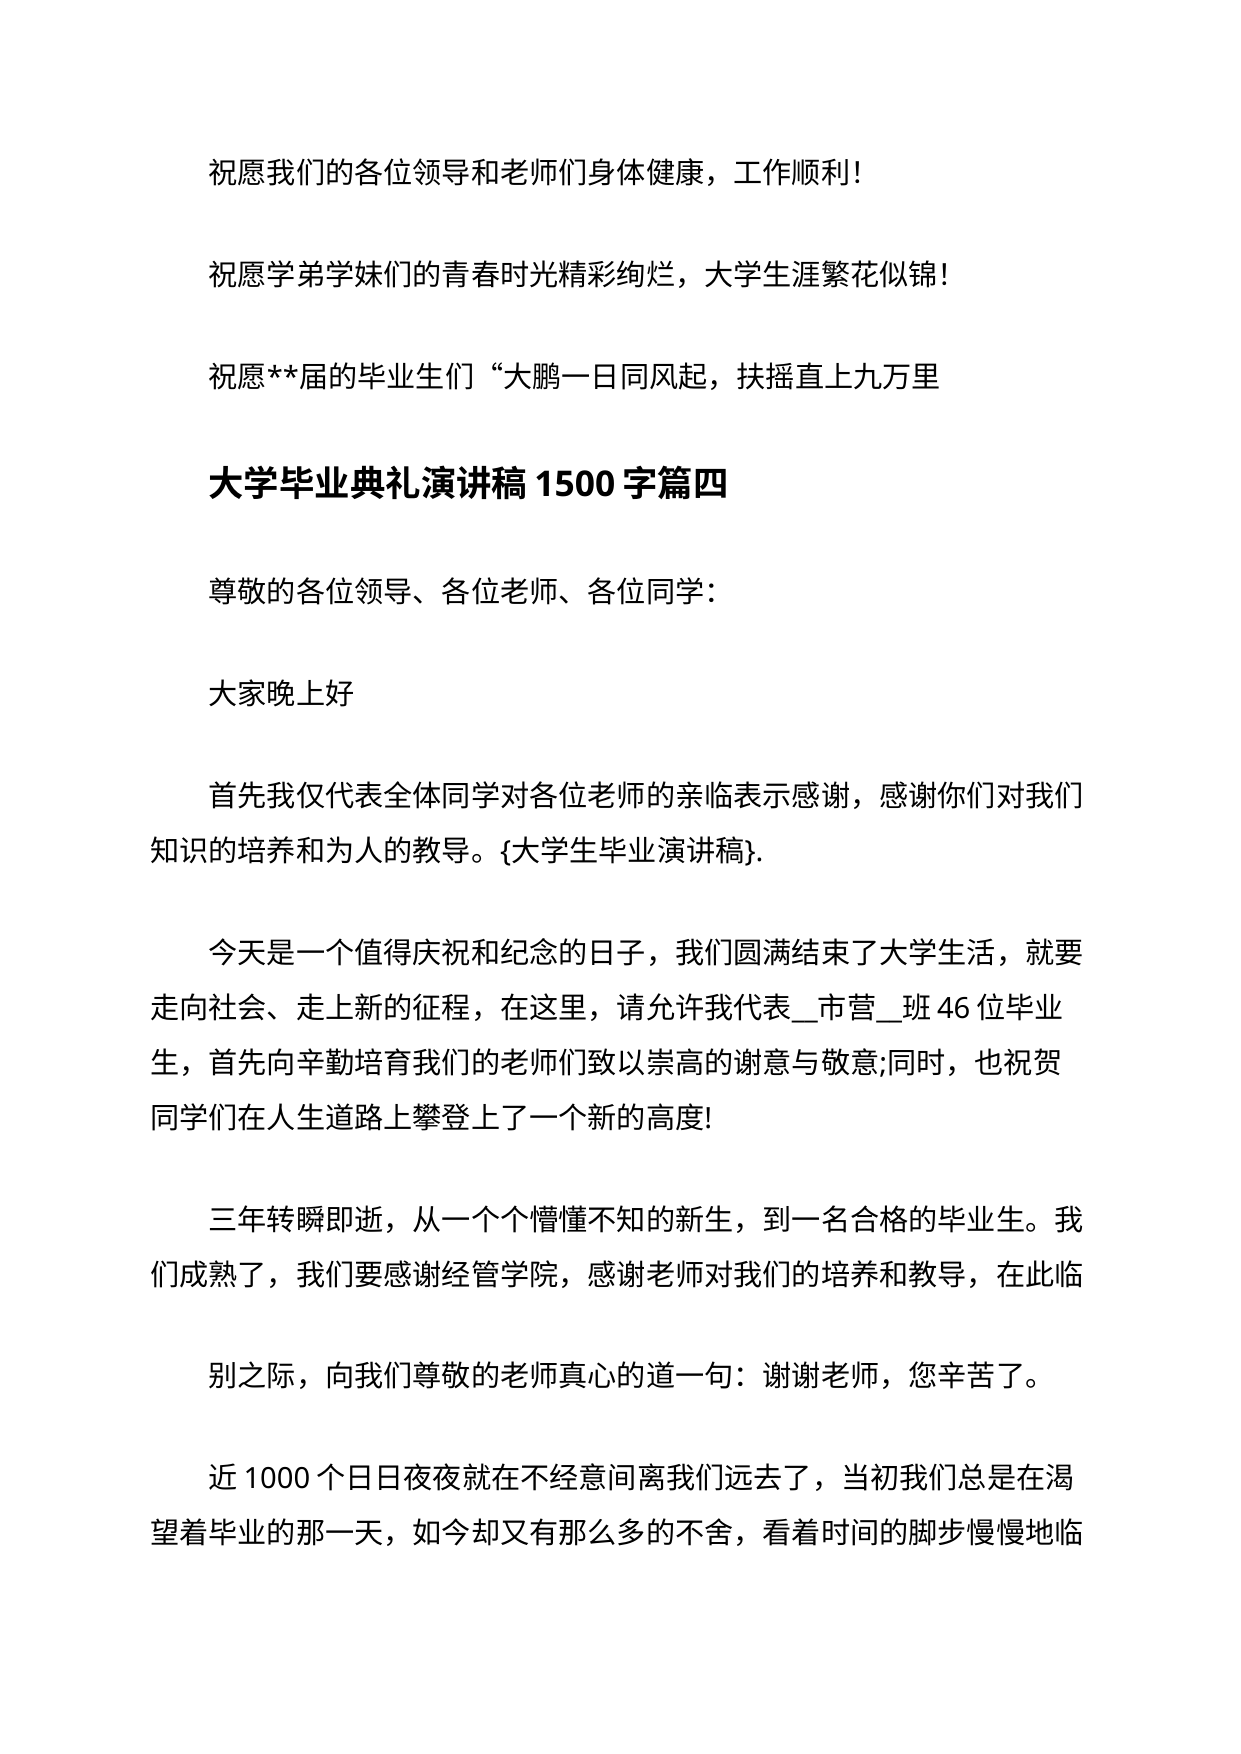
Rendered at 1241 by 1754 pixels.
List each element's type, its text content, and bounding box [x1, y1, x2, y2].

text 祝愿我们的各位领导和老师们身体健康，工作顺利！ [150, 150, 1090, 192]
text 祝愿**届的毕业生们“大鹏一日同风起，扶摇直上九万里 [150, 353, 1090, 396]
text 首先我仅代表全体同学对各位老师的亲临表示感谢，感谢你们对我们知识的培养和为人的教导。{大学生毕业演讲稿}. [150, 773, 1090, 870]
text 大学毕业典礼演讲稿1500字篇四 [150, 456, 1090, 507]
text 三年转瞬即逝，从一个个懵懂不知的新生，到一名合格的毕业生。我们成熟了，我们要感谢经管学院，感谢老师对我们的培养和教导，在此临 [150, 1196, 1090, 1293]
text 今天是一个值得庆祝和纪念的日子，我们圆满结束了大学生活，就要走向社会、走上新的征程，在这里，请允许我代表__市营__班46位毕业生，首先向辛勤培育我们的老师们致以崇高的谢意与敬意;同时，也祝贺同学们在人生道路上攀登上了一个新的高度! [150, 929, 1090, 1137]
text 尊敬的各位领导、各位老师、各位同学： [150, 569, 1090, 611]
text 别之际，向我们尊敬的老师真心的道一句：谢谢老师，您辛苦了。 [150, 1353, 1090, 1395]
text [150, 1455, 1090, 1552]
text 大家晚上好 [150, 671, 1090, 713]
text 祝愿学弟学妹们的青春时光精彩绚烂，大学生涯繁花似锦！ [150, 252, 1090, 294]
